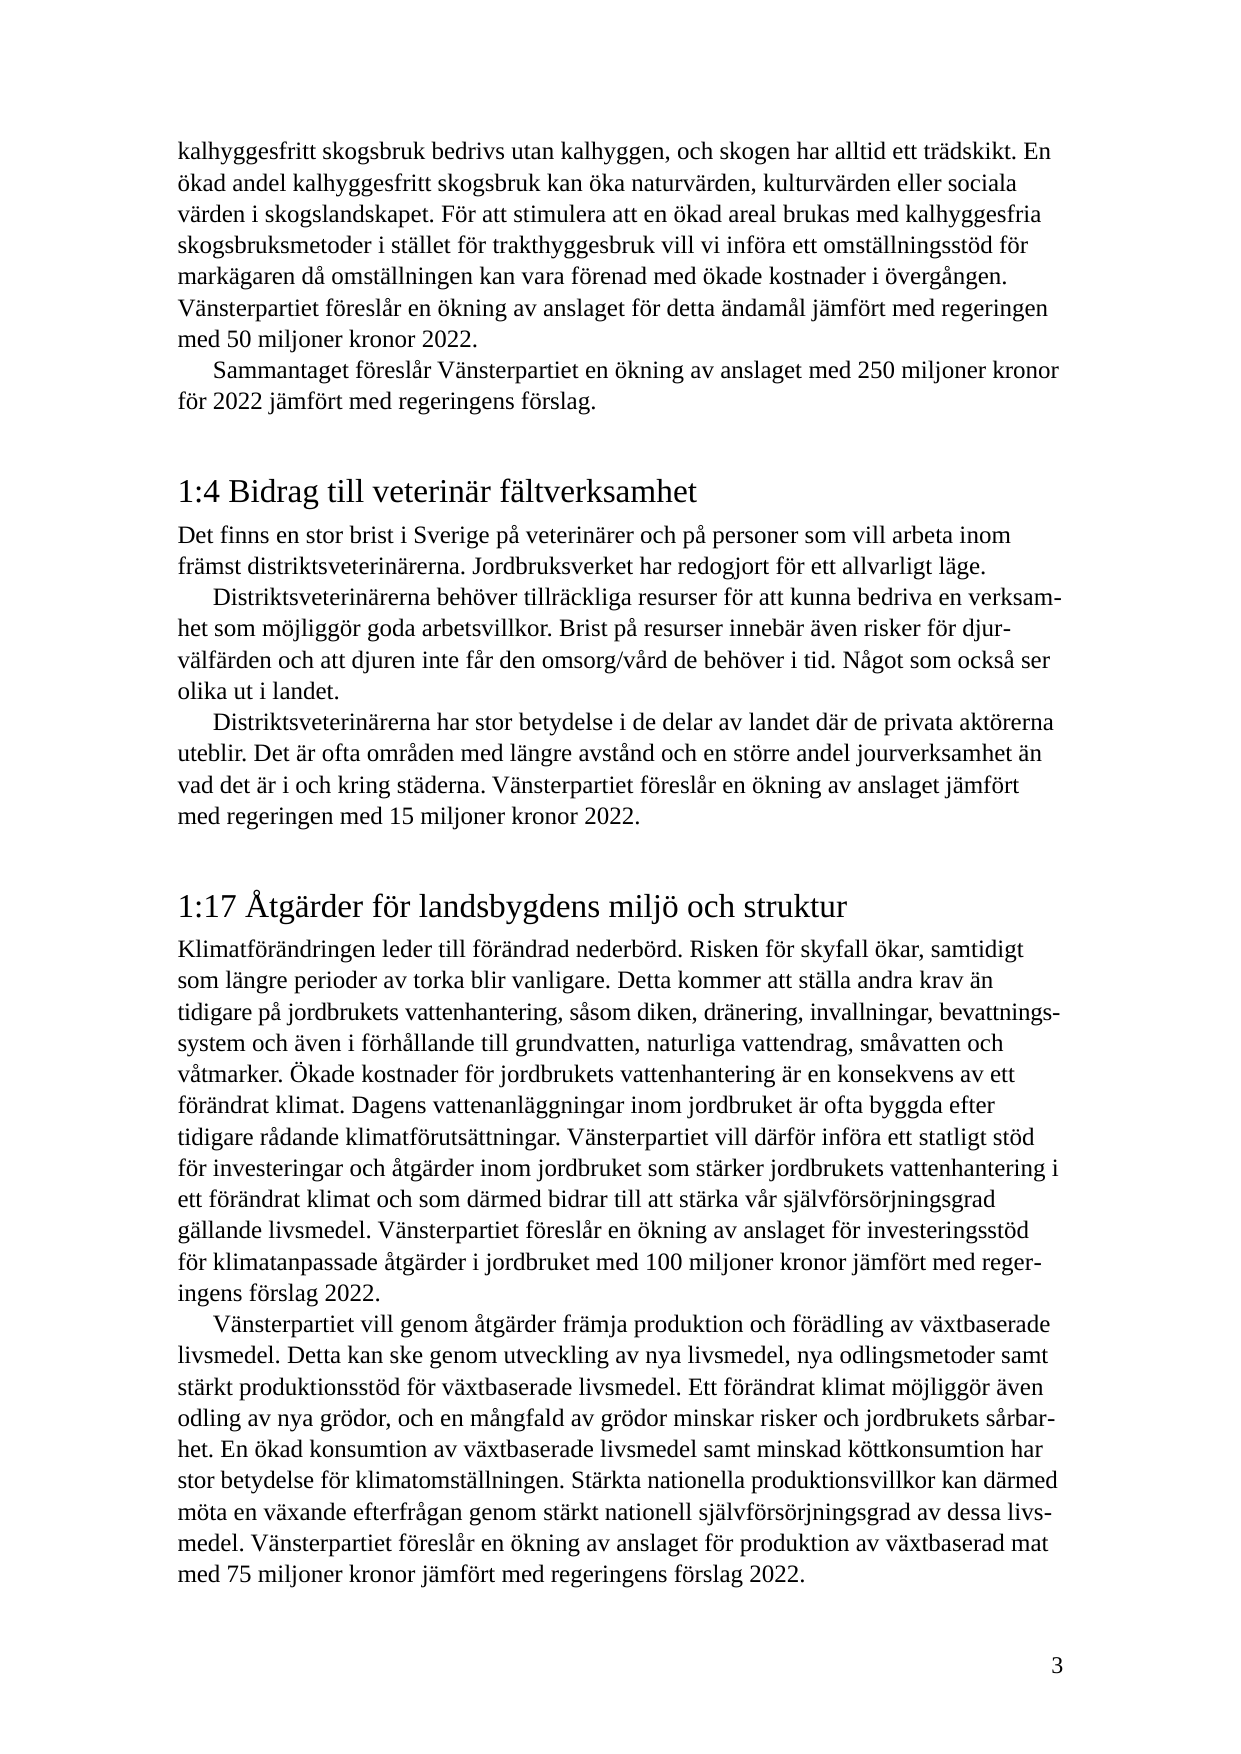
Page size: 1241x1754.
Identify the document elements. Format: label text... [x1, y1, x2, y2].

text Vänsterpartiet vill genom åtgärder främja produktion och förädling av växtbaserade livsmedel. Detta kan ske genom utveckling av nya livsmedel, nya odlingsmetoder samt stärkt produktionsstöd för växtbaserade livsmedel. Ett förändrat klimat möjliggör även odling av nya grödor, och en mångfald av grödor minskar risker och jordbrukets sårbarhet. En ökad konsumtion av växtbaserade livsmedel samt minskad köttkonsumtion har stor betydelse för klimatomställningen. Stärkta nationella produktionsvillkor kan därmed möta en växande efterfrågan genom stärkt nationell självförsörjningsgrad av dessa livsmedel. Vänsterpartiet föreslår en ökning av anslaget för produktion av växtbaserad mat med 75 miljoner kronor jämfört med regeringens förslag 2022. [177, 1307, 1063, 1588]
text Det finns en stor brist i Sverige på veterinärer och på personer som vill arbeta inom främst distriktsveterinärerna. Jordbruksverket har redogjort för ett allvarligt läge. [177, 517, 1063, 580]
text Distriktsveterinärerna har stor betydelse i de delar av landet där de privata aktörerna uteblir. Det är ofta områden med längre avstånd och en större andel jourverksamhet än vad det är i och kring städerna. Vänsterpartiet föreslår en ökning av anslaget jämfört med regeringen med 15 miljoner kronor 2022. [177, 705, 1063, 830]
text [177, 134, 1063, 353]
subtitle 1:4 Bidrag till veterinär fältverksamhet [177, 478, 1063, 509]
text Klimatförändringen leder till förändrad nederbörd. Risken för skyfall ökar, samtidigt som längre perioder av torka blir vanligare. Detta kommer att ställa andra krav än tidigare på jordbrukets vattenhantering, såsom diken, dränering, invallningar, bevattningssystem och även i förhållande till grundvatten, naturliga vattendrag, småvatten och våtmarker. Ökade kostnader för jordbrukets vattenhantering är en konsekvens av ett förändrat klimat. Dagens vattenanläggningar inom jordbruket är ofta byggda efter tidigare rådande klimatförutsättningar. Vänsterpartiet vill därför införa ett statligt stöd för investeringar och åtgärder inom jordbruket som stärker jordbrukets vattenhantering i ett förändrat klimat och som därmed bidrar till att stärka vår självförsörjningsgrad gällande livsmedel. Vänsterpartiet föreslår en ökning av anslaget för investeringsstöd för klimatanpassade åtgärder i jordbruket med 100 miljoner kronor jämfört med regeringens förslag 2022. [177, 932, 1063, 1307]
subtitle 1:17 Åtgärder för landsbygdens miljö och struktur [177, 892, 1063, 923]
text Distriktsveterinärerna behöver tillräckliga resurser för att kunna bedriva en verksamhet som möjliggör goda arbetsvillkor. Brist på resurser innebär även risker för djurvälfärden och att djuren inte får den omsorg/vård de behöver i tid. Något som också ser olika ut i landet. [177, 580, 1063, 705]
text Sammantaget föreslår Vänsterpartiet en ökning av anslaget med 250 miljoner kronor för 2022 jämfört med regeringens förslag. [177, 353, 1063, 415]
